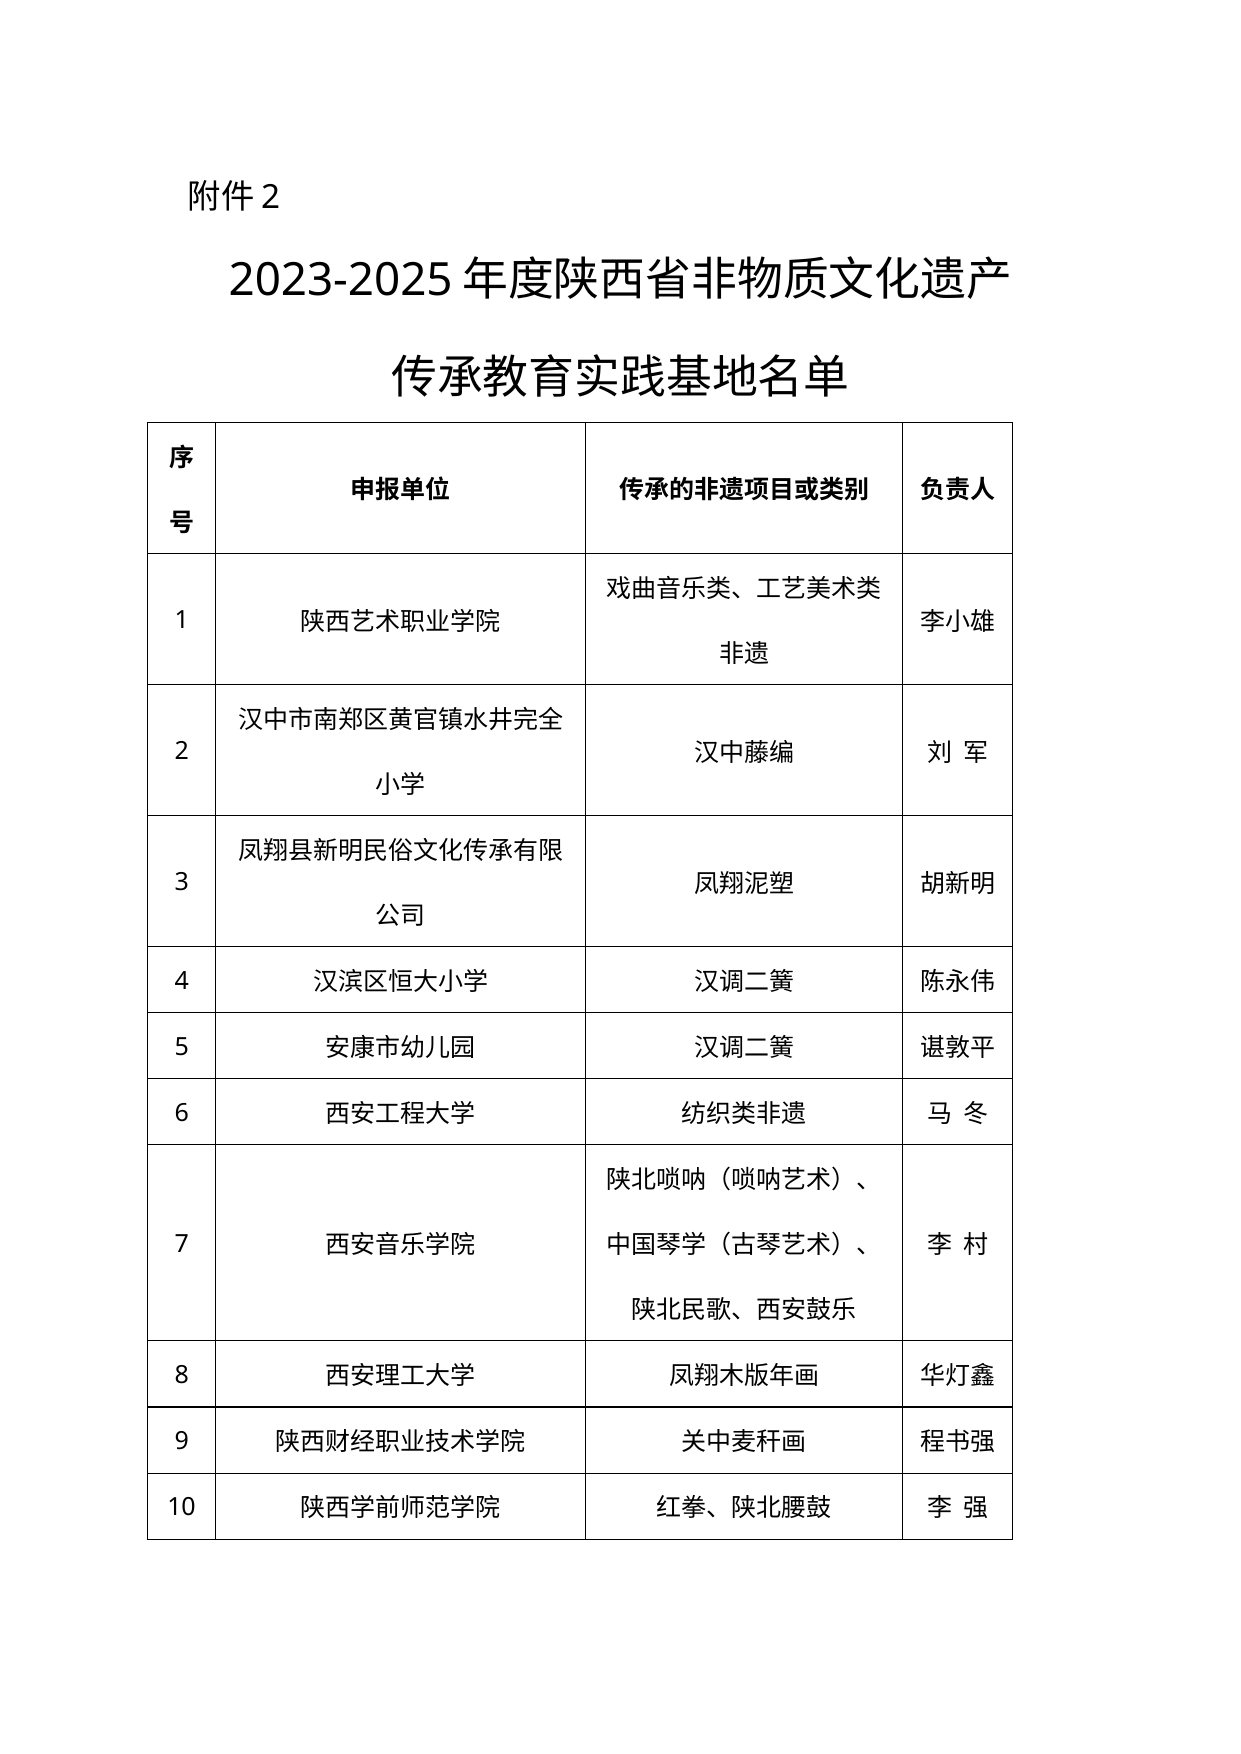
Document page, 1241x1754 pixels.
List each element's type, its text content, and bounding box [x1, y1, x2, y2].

table_cell 西安工程大学 [216, 1079, 585, 1144]
table_cell 胡新明 [903, 816, 1012, 946]
table_cell 汉中市南郑区黄官镇水井完全小学 [216, 685, 585, 815]
table_cell 6 [148, 1079, 215, 1144]
table_cell 陕北唢呐（唢呐艺术）、中国琴学（古琴艺术）、陕北民歌、西安鼓乐 [586, 1145, 902, 1340]
table_cell 纺织类非遗 [586, 1079, 902, 1144]
table_cell 7 [148, 1145, 215, 1340]
table_cell 李 强 [903, 1474, 1012, 1538]
table_cell 李小雄 [903, 554, 1012, 684]
table_cell 刘 军 [903, 685, 1012, 815]
table_cell 2 [148, 685, 215, 815]
table_cell 安康市幼儿园 [216, 1013, 585, 1078]
subtitle 2023-2025年度陕西省非物质文化遗产 [187, 227, 1053, 324]
table_cell 华灯鑫 [903, 1341, 1012, 1406]
table_header 序号 [148, 423, 215, 553]
table_cell 9 [148, 1408, 215, 1472]
table_cell 汉滨区恒大小学 [216, 947, 585, 1012]
table_cell 陕西艺术职业学院 [216, 554, 585, 684]
table_cell 4 [148, 947, 215, 1012]
table_cell 李 村 [903, 1145, 1012, 1340]
table_cell 谌敦平 [903, 1013, 1012, 1078]
table_cell 3 [148, 816, 215, 946]
table_cell 关中麦秆画 [586, 1408, 902, 1472]
table_header 传承的非遗项目或类别 [586, 423, 902, 553]
table_cell 马 冬 [903, 1079, 1012, 1144]
table_cell 陕西学前师范学院 [216, 1474, 585, 1538]
table_cell 汉调二簧 [586, 947, 902, 1012]
table_cell 凤翔泥塑 [586, 816, 902, 946]
table_cell 8 [148, 1341, 215, 1406]
table_header 申报单位 [216, 423, 585, 553]
subtitle 传承教育实践基地名单 [187, 324, 1053, 422]
table_cell 程书强 [903, 1408, 1012, 1472]
table_cell 5 [148, 1013, 215, 1078]
table_cell 1 [148, 554, 215, 684]
table_cell 西安音乐学院 [216, 1145, 585, 1340]
table_cell 10 [148, 1474, 215, 1538]
table_cell 汉调二簧 [586, 1013, 902, 1078]
table_header 负责人 [903, 423, 1012, 553]
table_cell 陕西财经职业技术学院 [216, 1408, 585, 1472]
table_cell 陈永伟 [903, 947, 1012, 1012]
table_cell 汉中藤编 [586, 685, 902, 815]
table_cell 凤翔木版年画 [586, 1341, 902, 1406]
table_cell 西安理工大学 [216, 1341, 585, 1406]
subtitle 附件2 [187, 162, 1053, 227]
table_cell 凤翔县新明民俗文化传承有限公司 [216, 816, 585, 946]
table_cell 红拳、陕北腰鼓 [586, 1474, 902, 1538]
table_cell 戏曲音乐类、工艺美术类非遗 [586, 554, 902, 684]
